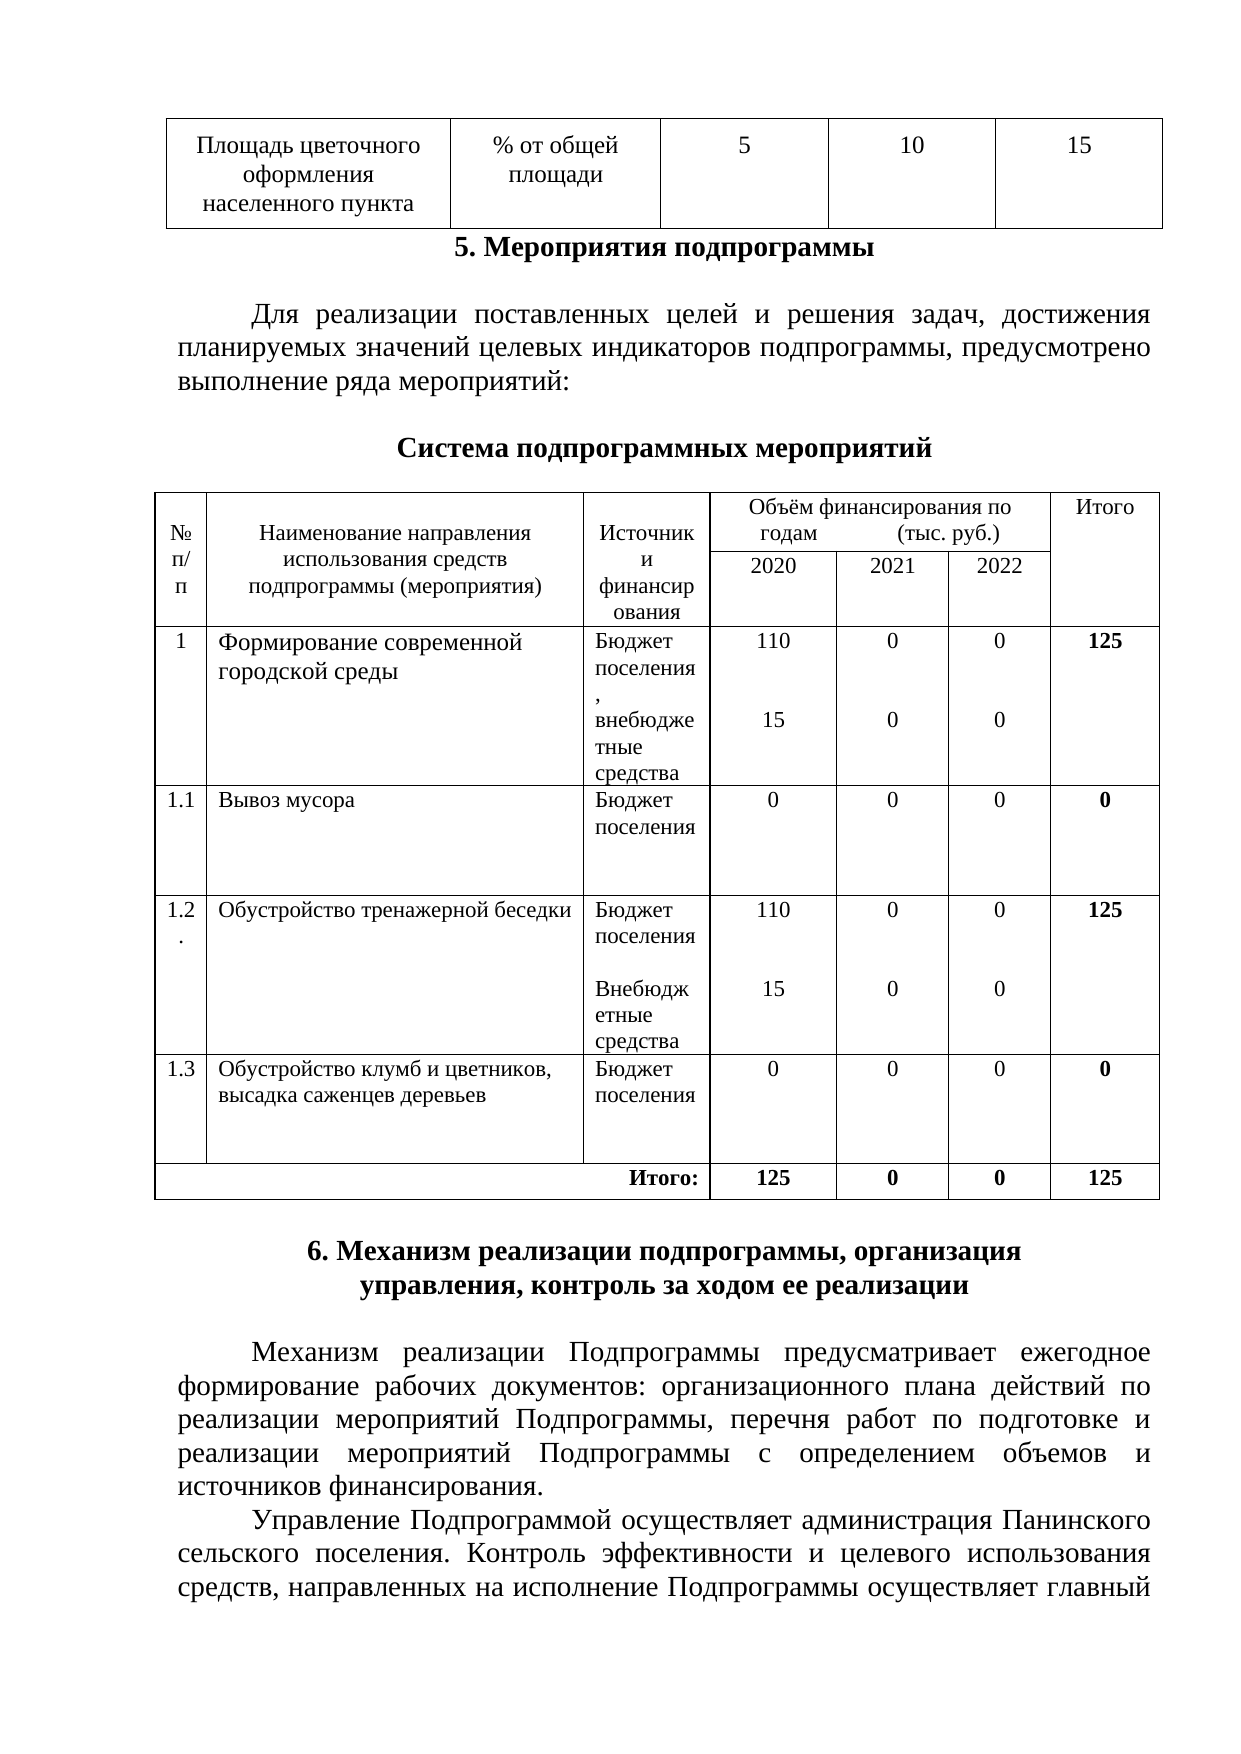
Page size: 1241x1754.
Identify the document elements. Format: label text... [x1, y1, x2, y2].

table_header Источники финансирования [584, 493, 709, 626]
table_cell 1.2. [156, 896, 206, 1054]
table_cell 110 15 [711, 896, 836, 1054]
text управления, контроль за ходом ее реализации [177, 1267, 1152, 1301]
table_header Объём финансирования по годам (тыс. руб.) [711, 493, 1050, 551]
table_cell 10 [829, 119, 995, 228]
table_cell 125 [1051, 1164, 1159, 1199]
table_cell Бюджет поселения, внебюджетные средства [584, 627, 709, 785]
table_cell 0 0 [837, 627, 948, 785]
table_cell 0 [711, 786, 836, 895]
text Механизм реализации Подпрограммы предусматривает ежегодное формирование рабочих документов: организационного плана действий по реализации мероприятий Подпрограммы, перечня работ по подготовке и реализации мероприятий Подпрограммы с определением объемов и источников финансирования. [177, 1334, 1152, 1502]
text 5. Мероприятия подпрограммы [177, 229, 1152, 262]
table_cell 0 [949, 1055, 1050, 1163]
table_cell Бюджет поселения Внебюджетные средства [584, 896, 709, 1054]
table_cell 0 [837, 1164, 948, 1199]
table_cell 0 [949, 786, 1050, 895]
table_header Итого [1051, 493, 1159, 626]
table_cell 0 [837, 786, 948, 895]
table_cell 2020 [711, 552, 836, 626]
table_cell 110 15 [711, 627, 836, 785]
table_cell 5 [661, 119, 828, 228]
table_cell 0 0 [837, 896, 948, 1054]
text Для реализации поставленных целей и решения задач, достижения планируемых значений целевых индикаторов подпрограммы, предусмотрено выполнение ряда мероприятий: [177, 296, 1152, 397]
table_cell Бюджет поселения [584, 1055, 709, 1163]
table_cell 125 [1051, 627, 1159, 785]
table_cell Обустройство клумб и цветников, высадка саженцев деревьев [207, 1055, 583, 1163]
table_cell 0 [1051, 1055, 1159, 1163]
table_cell Вывоз мусора [207, 786, 583, 895]
table_cell 0 [837, 1055, 948, 1163]
table_cell Бюджет поселения [584, 786, 709, 895]
text Система подпрограммных мероприятий [177, 430, 1152, 464]
table_cell 125 [1051, 896, 1159, 1054]
table_cell 1 [156, 627, 206, 785]
table_cell 15 [996, 119, 1162, 228]
table_cell 2022 [949, 552, 1050, 626]
table_header № п/п [156, 493, 206, 626]
text 6. Механизм реализации подпрограммы, организация [177, 1233, 1152, 1267]
table_cell 0 [1051, 786, 1159, 895]
table_header Наименование направления использования средств подпрограммы (мероприятия) [207, 493, 583, 626]
table_cell Обустройство тренажерной беседки [207, 896, 583, 1054]
table_cell 0 [949, 1164, 1050, 1199]
table_cell 0 [711, 1055, 836, 1163]
table_cell 1.1 [156, 786, 206, 895]
table_cell Площадь цветочного оформления населенного пункта [167, 119, 450, 228]
table_cell 125 [711, 1164, 836, 1199]
table_cell 0 0 [949, 896, 1050, 1054]
table_cell 0 0 [949, 627, 1050, 785]
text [177, 1502, 1152, 1602]
table_cell Формирование современной городской среды [207, 627, 583, 785]
table_cell 2021 [837, 552, 948, 626]
table_cell Итого: [156, 1164, 709, 1199]
table_cell % от общей площади [451, 119, 660, 228]
table_cell 1.3 [156, 1055, 206, 1163]
